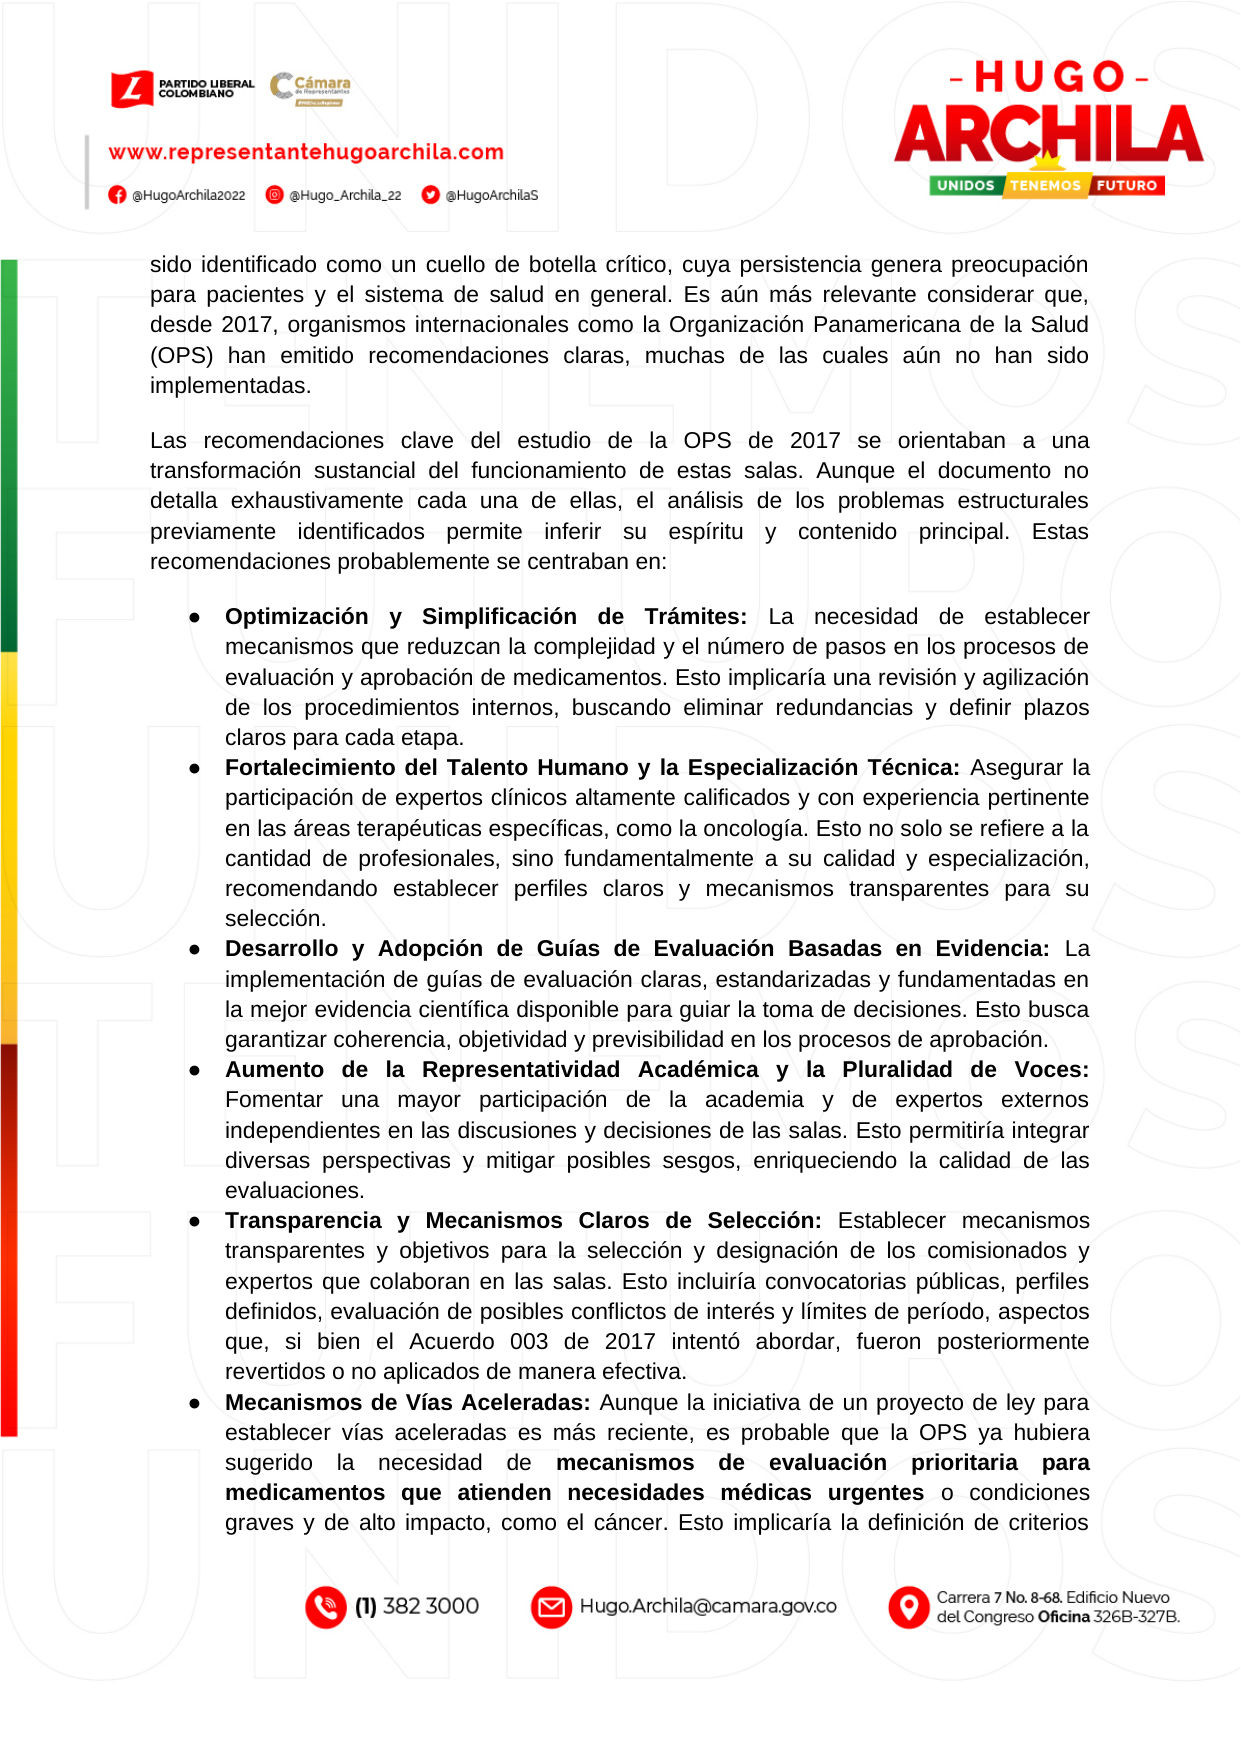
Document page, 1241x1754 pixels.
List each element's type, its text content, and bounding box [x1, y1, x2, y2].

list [187, 1388, 1090, 1536]
list Fortalecimiento del Talento Humano y la Especialización Técnica: Asegurar la participación de expertos clínicos altamente calificados y con experiencia pertinente en las áreas terapéuticas específicas, como la oncología. Esto no solo se refiere a la cantidad de profesionales, sino fundamentalmente a su calidad y especialización, recomendando establecer perfiles claros y mecanismos transparentes para su selección. [187, 754, 1090, 931]
list Desarrollo y Adopción de Guías de Evaluación Basadas en Evidencia: La implementación de guías de evaluación claras, estandarizadas y fundamentadas en la mejor evidencia científica disponible para guiar la toma de decisiones. Esto busca garantizar coherencia, objetividad y previsibilidad en los procesos de aprobación. [187, 935, 1090, 1052]
list Optimización y Simplificación de Trámites: La necesidad de establecer mecanismos que reduzcan la complejidad y el número de pasos en los procesos de evaluación y aprobación de medicamentos. Esto implicaría una revisión y agilización de los procedimientos internos, buscando eliminar redundancias y definir plazos claros para cada etapa. [187, 603, 1090, 750]
picture [0, 1, 1241, 1696]
list Transparencia y Mecanismos Claros de Selección: Establecer mecanismos transparentes y objetivos para la selección y designación de los comisionados y expertos que colaboran en las salas. Esto incluiría convocatorias públicas, perfiles definidos, evaluación de posibles conflictos de interés y límites de período, aspectos que, si bien el Acuerdo 003 de 2017 intentó abordar, fueron posteriormente revertidos o no aplicados de manera efectiva. [187, 1207, 1090, 1384]
text Las recomendaciones clave del estudio de la OPS de 2017 se orientaban a una transformación sustancial del funcionamiento de estas salas. Aunque el documento no detalla exhaustivamente cada una de ellas, el análisis de los problemas estructurales previamente identificados permite inferir su espíritu y contenido principal. Estas recomendaciones probablemente se centraban en: [150, 427, 1090, 574]
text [150, 251, 1090, 398]
list Aumento de la Representatividad Académica y la Pluralidad de Voces: Fomentar una mayor participación de la academia y de expertos externos independientes en las discusiones y decisiones de las salas. Esto permitiría integrar diversas perspectivas y mitigar posibles sesgos, enriqueciendo la calidad de las evaluaciones. [187, 1056, 1090, 1203]
